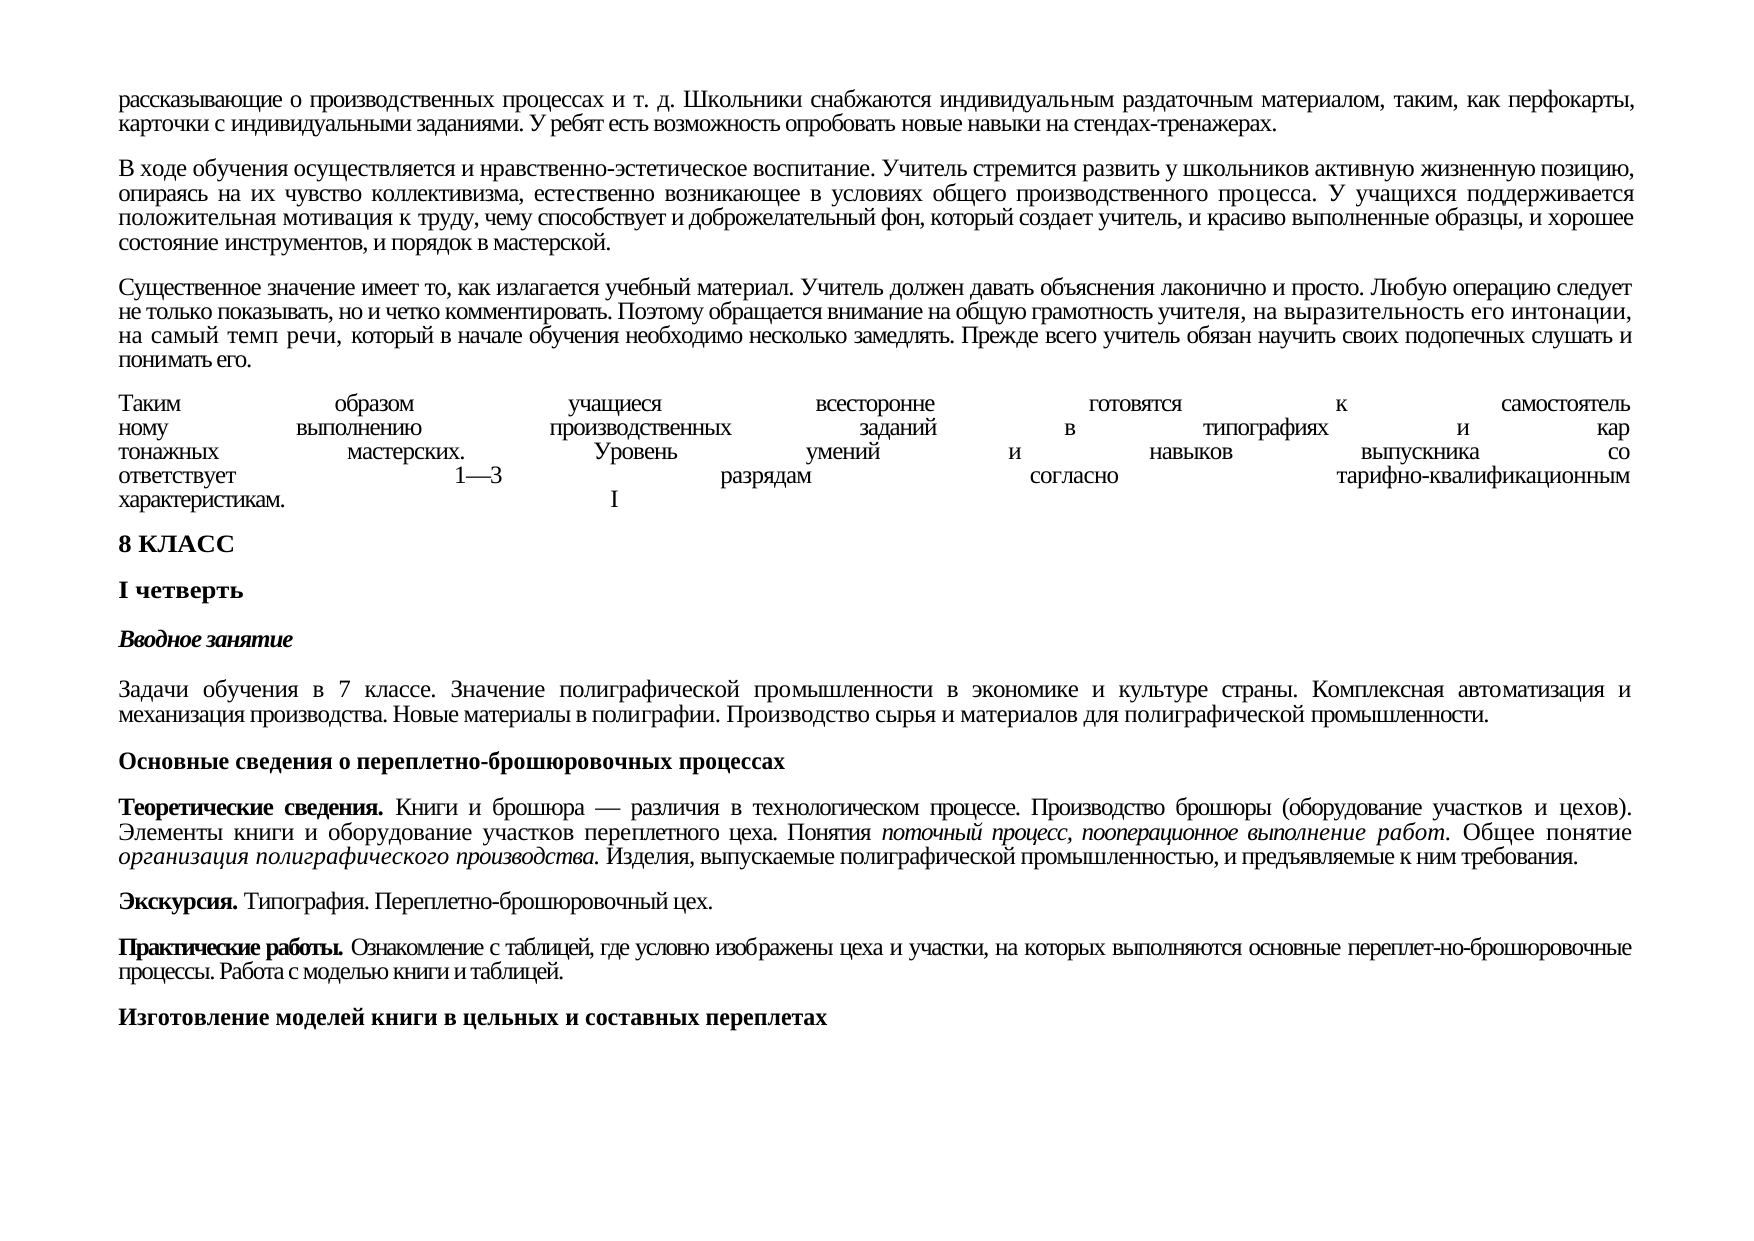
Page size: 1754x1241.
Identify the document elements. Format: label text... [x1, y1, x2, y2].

text Изготовление моделей книги в цельных и составных переплетах [118, 1005, 1452, 1030]
text Экскурсия. Типография. Переплетно-брошюровочный цех. [118, 890, 1636, 915]
text Основные сведения о переплетно-брошюровочных процессах [118, 749, 1544, 775]
text Теоретические сведения. Книги и брошюра — различия в технологическом процессе. Производство брошюры (оборудование участков и цехов). Элементы книги и оборудование участков переплетного цеха. Понятия поточный процесс, пооперационное выполнение работ. Общее понятие организация полиграфического производства. Изделия, выпускаемые полиграфической промышленностью, и предъявляемые к ним требования. [118, 796, 1632, 869]
text 8 КЛАСС [118, 533, 1130, 558]
text Задачи обучения в 7 классе. Значение полиграфической промышленности в экономике и культуре страны. Комплексная автоматизация и механизация производства. Новые материалы в полиграфии. Производство сырья и материалов для полиграфической промышленности. [118, 678, 1631, 728]
text Вводное занятие [118, 624, 1636, 653]
text В ходе обучения осуществляется и нравственно-эстетическое воспитание. Учитель стремится развить у школьников активную жизненную позицию, опираясь на их чувство коллективизма, естественно возникающее в условиях общего производственного процесса. У учащихся поддерживается положительная мотивация к труду, чему способствует и доброжелательный фон, который создает учитель, и красиво выполненные образцы, и хорошее состояние инструментов, и порядок в мастерской. [118, 157, 1635, 255]
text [118, 88, 1636, 136]
text Существенное значение имеет то, как излагается учебный материал. Учитель должен давать объяснения лаконично и просто. Любую операцию следует не только показывать, но и четко комментировать. Поэтому обращается внимание на общую грамотность учителя, на выразительность его интонации, на самый темп речи, который в начале обучения необходимо несколько замедлять. Прежде всего учитель обязан научить своих подопечных слушать и понимать его. [118, 276, 1632, 372]
text Таким образом учащиеся всесторонне готовятся к самостоятель ному выполнению производственных заданий в типографиях и кар тонажных мастерских. Уровень умений и навыков выпускника со ответствует 1—3 разрядам согласно тарифно-квалификационным характеристикам. I [118, 393, 1631, 512]
text Практические работы. Ознакомление с таблицей, где условно изображены цеха и участки, на которых выполняются основные переплет-но-брошюровочные процессы. Работа с моделью книги и таблицей. [118, 936, 1633, 984]
text I четверть [118, 579, 1130, 603]
